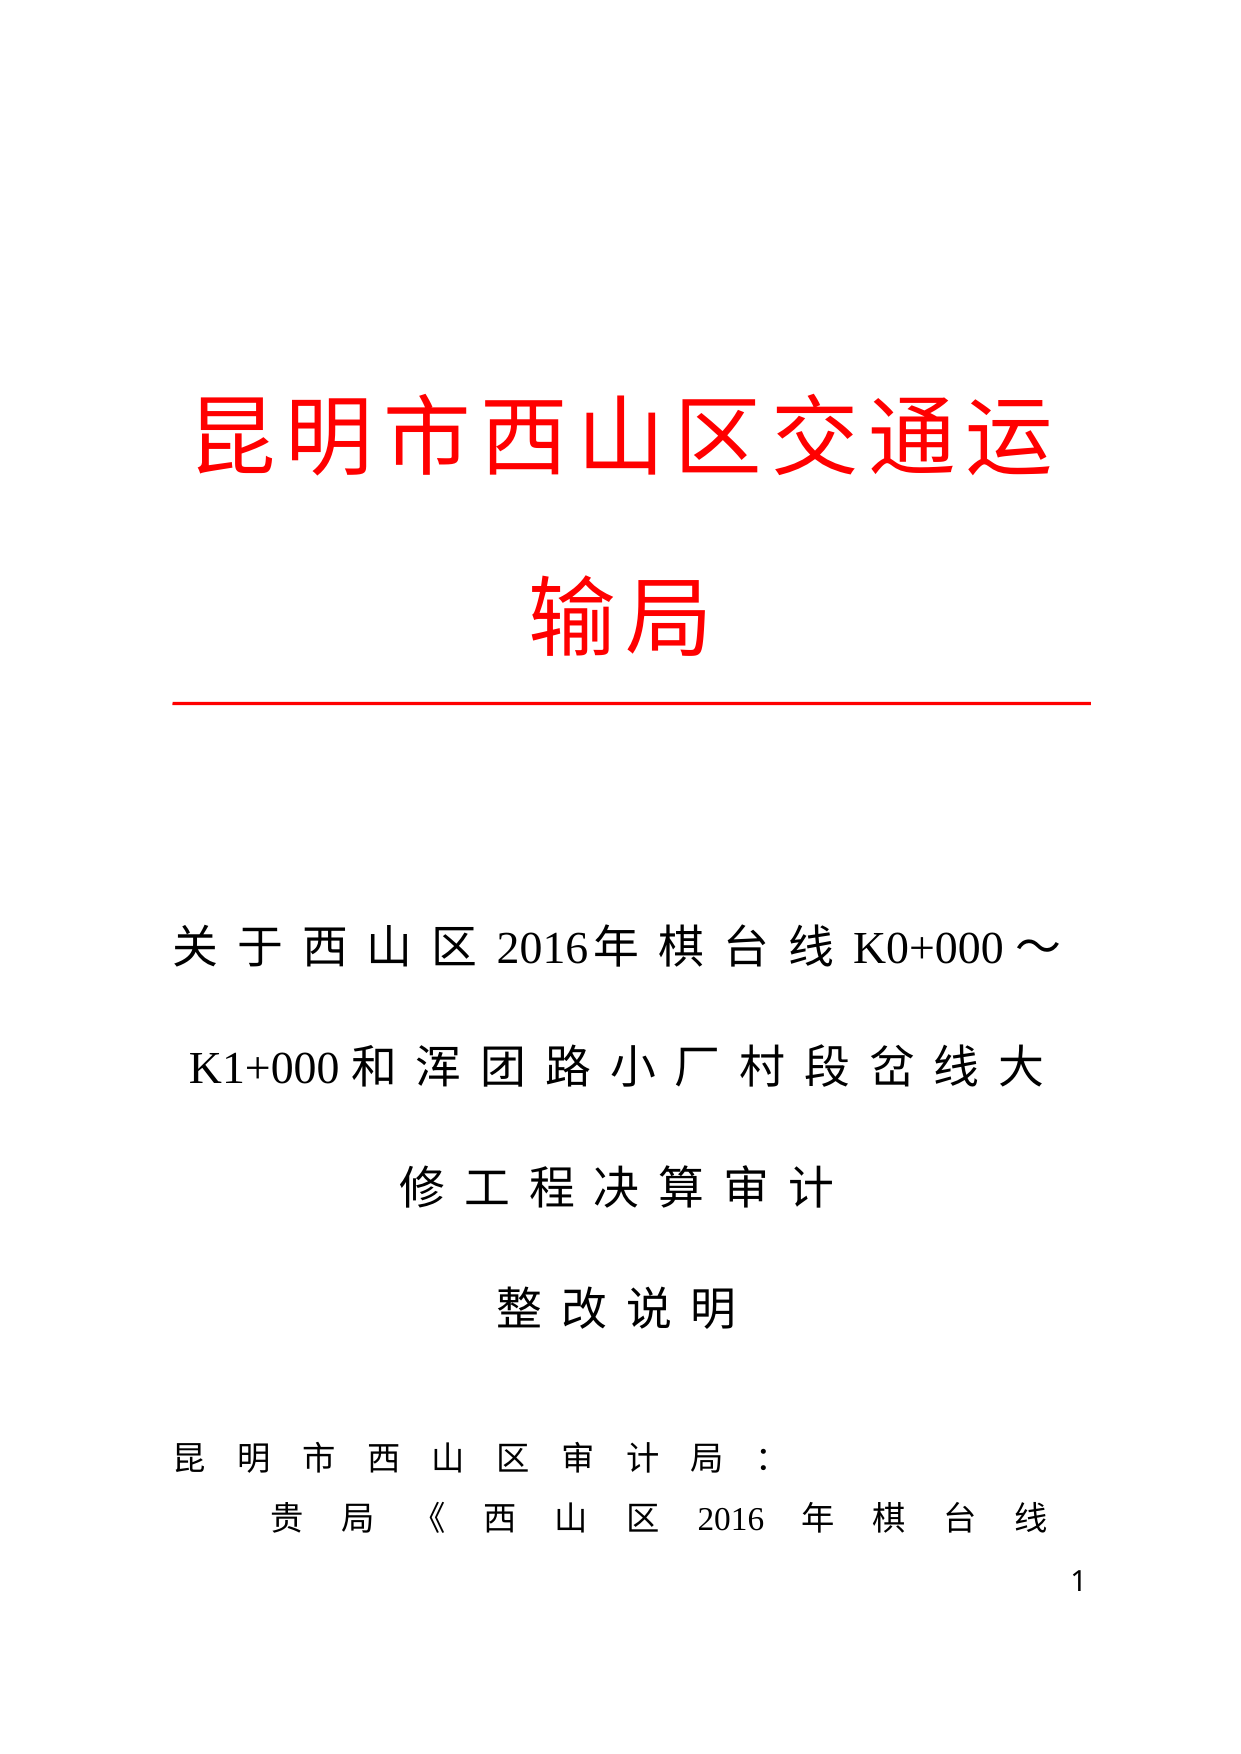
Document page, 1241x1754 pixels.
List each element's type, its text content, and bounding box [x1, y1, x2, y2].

text 昆明市西山区审计局： [172, 1426, 1079, 1486]
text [172, 1486, 1079, 1546]
text 整改说明 [172, 1245, 1079, 1365]
text 关于西山区2016年棋台线K0+000～K1+000和浑团路小厂村段岔线大修工程决算审计 [172, 883, 1079, 1245]
text 昆明市西山区交通运输局 [172, 340, 1079, 701]
